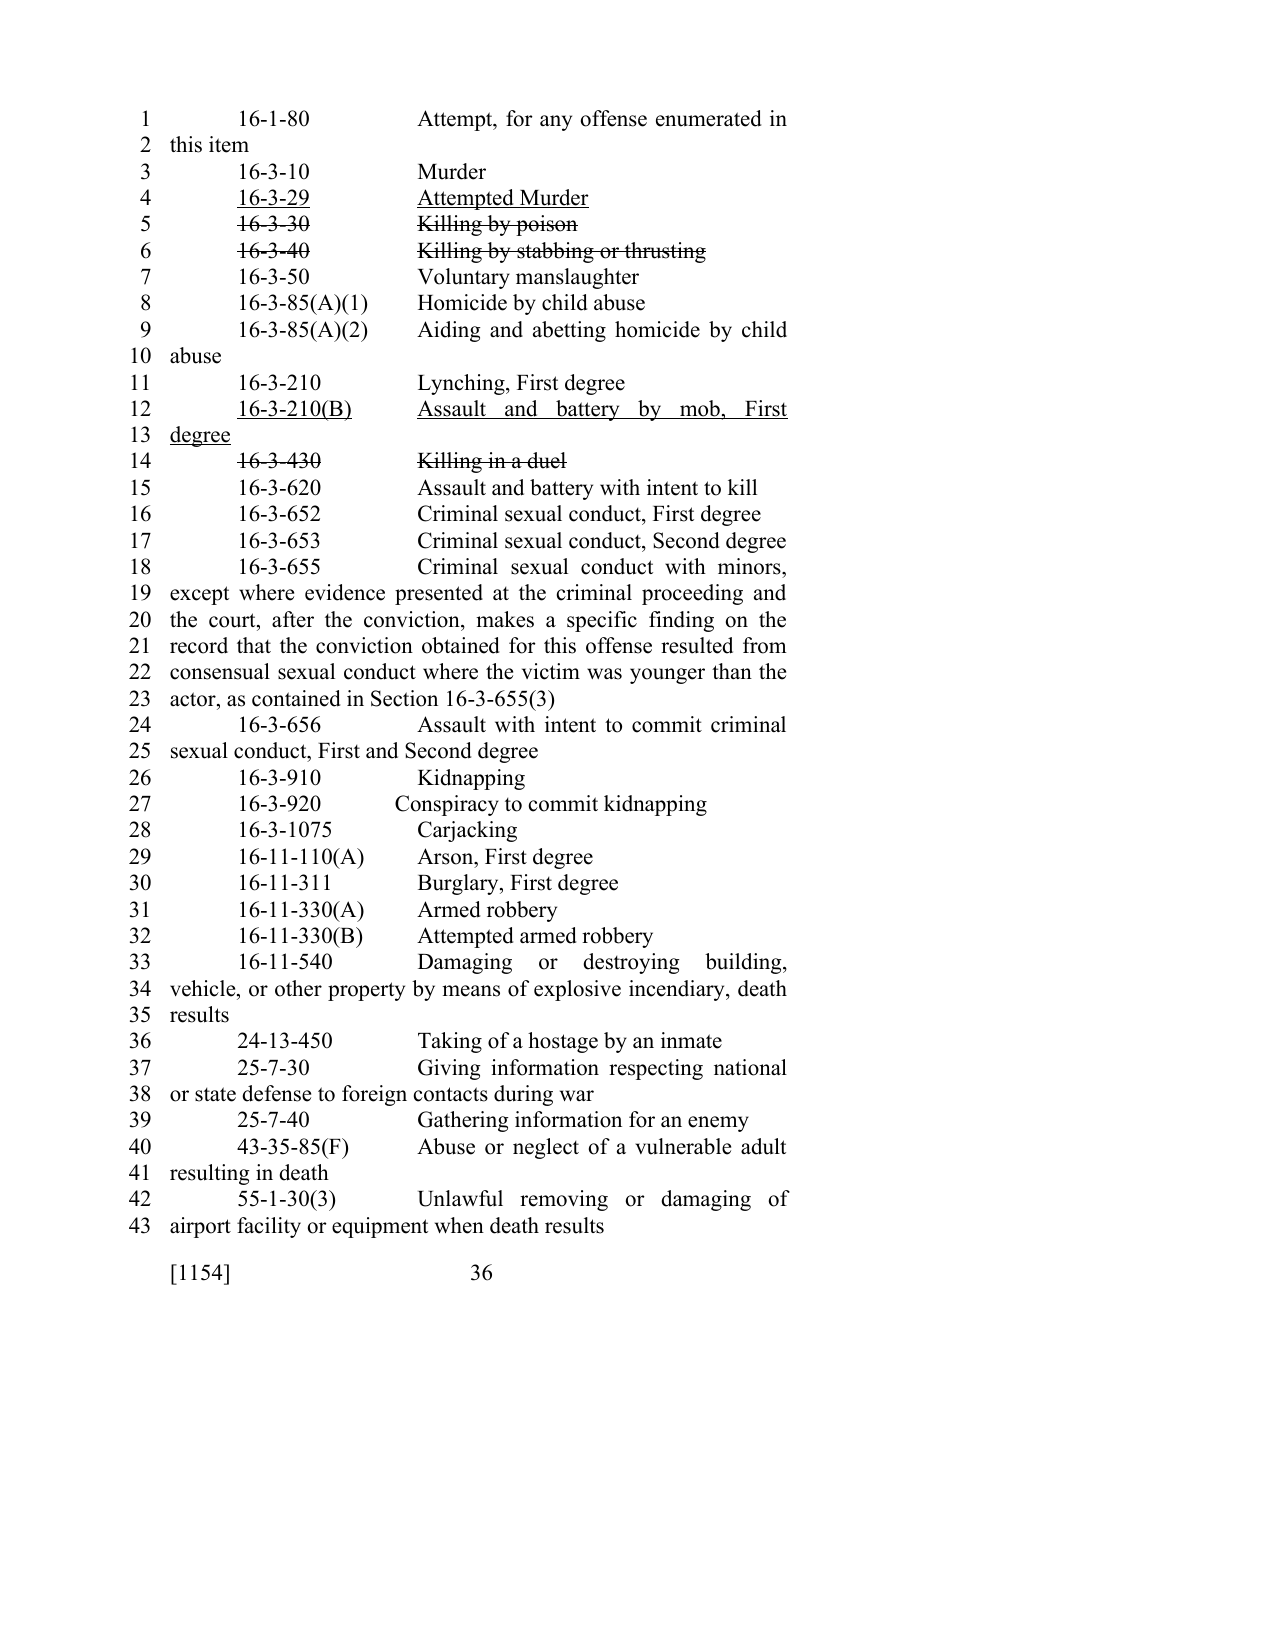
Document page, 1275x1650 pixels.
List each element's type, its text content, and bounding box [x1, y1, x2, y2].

text 16-3-652 Criminal sexual conduct, First degree [169, 500, 787, 527]
text 16-3-1075 Carjacking [169, 817, 787, 843]
text 16-3-656 Assault with intent to commit criminal sexual conduct, First and Second degree [169, 711, 787, 764]
text 16-3-620 Assault and battery with intent to kill [169, 474, 787, 500]
text 16-11-110(A) Arson, First degree [169, 843, 787, 869]
text 16-11-311 Burglary, First degree [169, 869, 787, 896]
text 16-3-40 Killing by stabbing or thrusting [169, 237, 787, 263]
text 16-11-330(B) Attempted armed robbery [169, 922, 787, 948]
text 16-3-210(B) Assault and battery by mob, First degree [169, 395, 787, 448]
text 16-3-653 Criminal sexual conduct, Second degree [169, 527, 787, 553]
text 16-3-30 Killing by poison [169, 210, 787, 237]
text 16-3-85(A)(1) Homicide by child abuse [169, 289, 787, 316]
text 16-3-910 Kidnapping [169, 764, 787, 790]
text 16-3-655 Criminal sexual conduct with minors, except where evidence presented at the criminal proceeding and the court, after the conviction, makes a specific finding on the record that the conviction obtained for this offense resulted from consensual sexual conduct where the victim was younger than the actor, as contained in Section 16-3-655(3) [169, 553, 787, 711]
text 16-3-920 Conspiracy to commit kidnapping [169, 790, 787, 817]
text 25-7-30 Giving information respecting national or state defense to foreign contacts during war [169, 1054, 787, 1106]
text 43-35-85(F) Abuse or neglect of a vulnerable adult resulting in death [169, 1133, 787, 1186]
text 16-1-80 Attempt, for any offense enumerated in this item [169, 105, 787, 158]
text 24-13-450 Taking of a hostage by an inmate [169, 1027, 787, 1054]
text 55-1-30(3) Unlawful removing or damaging of airport facility or equipment when death results [169, 1186, 787, 1238]
text 16-11-330(A) Armed robbery [169, 896, 787, 922]
text 16-3-210 Lynching, First degree [169, 368, 787, 395]
text 16-3-430 Killing in a duel [169, 448, 787, 474]
text 16-3-50 Voluntary manslaughter [169, 263, 787, 289]
text 16-3-10 Murder [169, 158, 787, 184]
text 16-3-85(A)(2) Aiding and abetting homicide by child abuse [169, 316, 787, 368]
text 25-7-40 Gathering information for an enemy [169, 1106, 787, 1133]
text 16-11-540 Damaging or destroying building, vehicle, or other property by means of explosive incendiary, death results [169, 948, 787, 1027]
text 16-3-29 Attempted Murder [169, 184, 787, 210]
